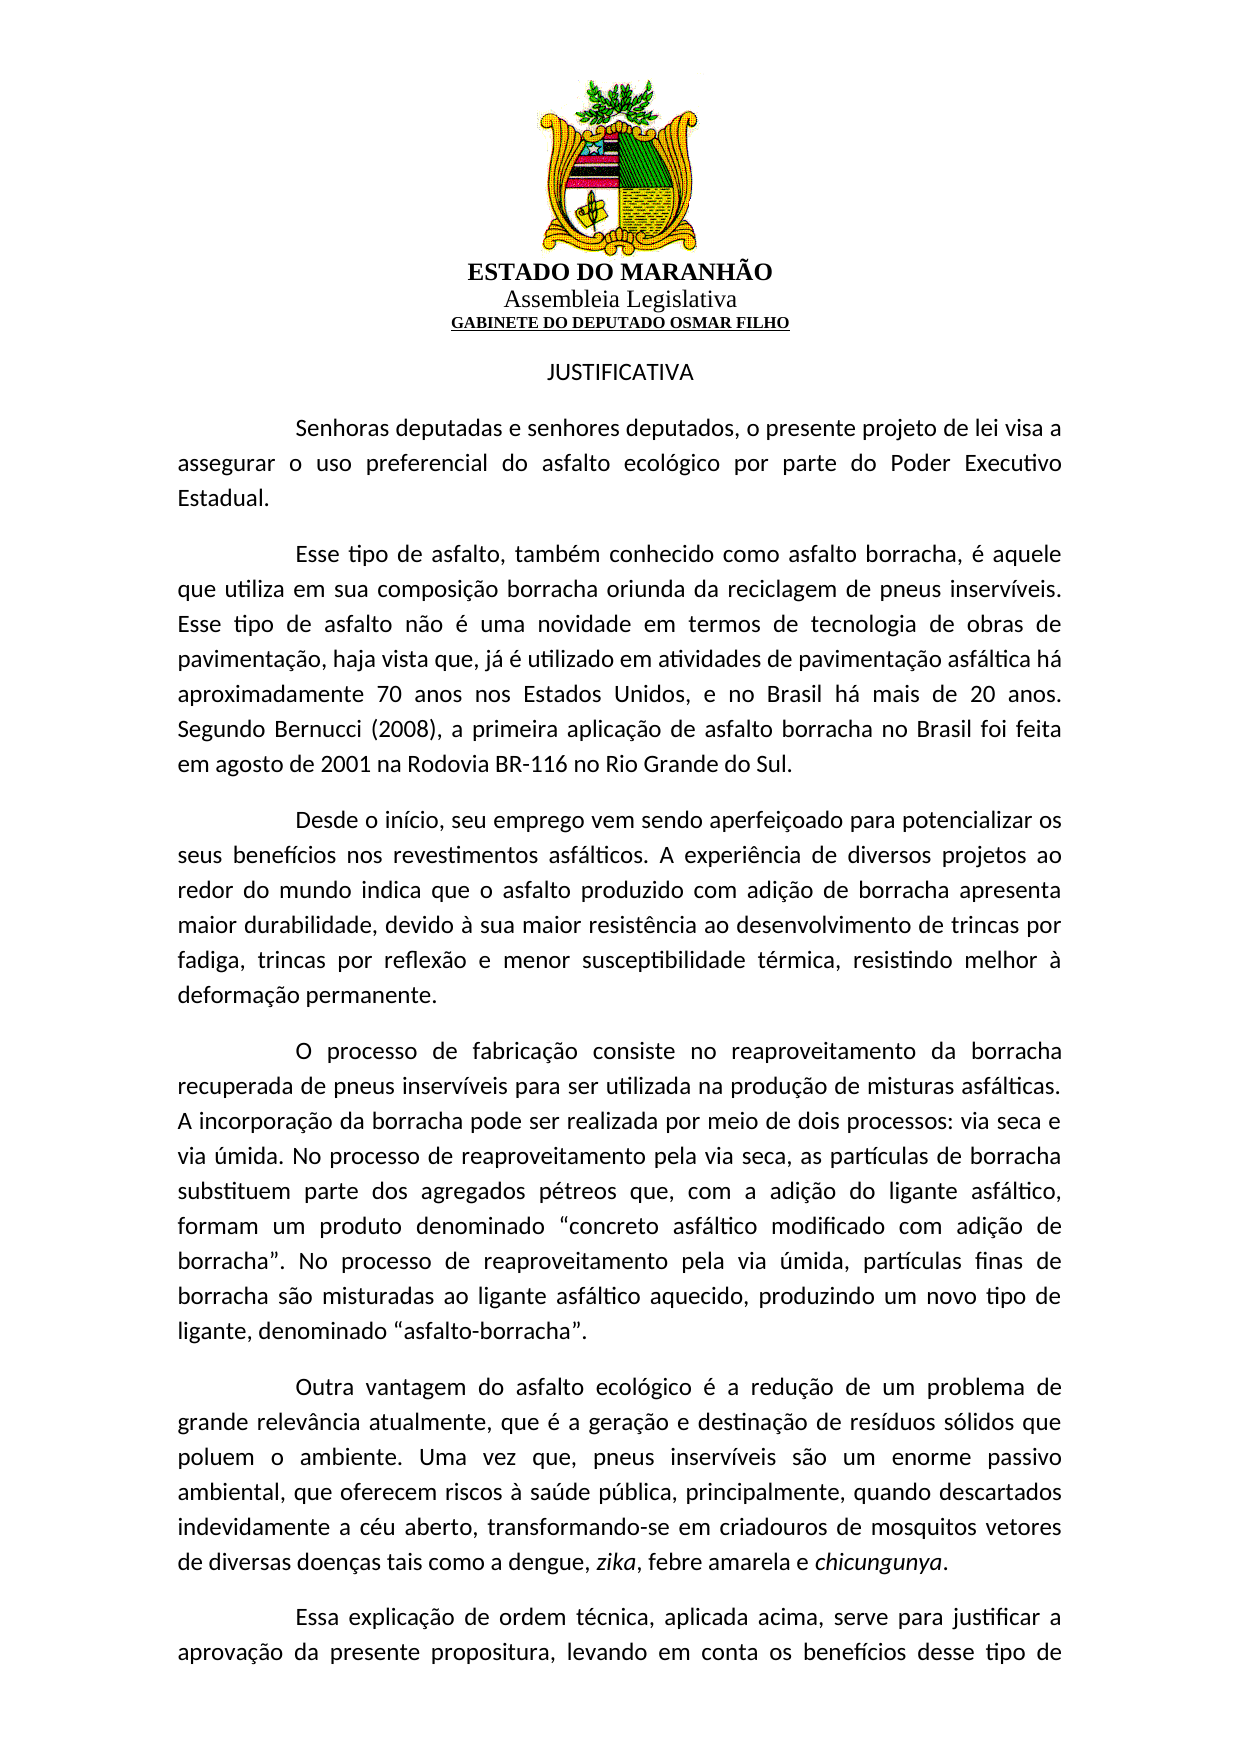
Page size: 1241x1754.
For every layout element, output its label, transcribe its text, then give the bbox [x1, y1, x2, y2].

text O processo de fabricação consiste no reaproveitamento da borracha recuperada de pneus inservíveis para ser utilizada na produção de misturas asfálticas. A incorporação da borracha pode ser realizada por meio de dois processos: via seca e via úmida. No processo de reaproveitamento pela via seca, as partículas de borracha substituem parte dos agregados pétreos que, com a adição do ligante asfáltico, formam um produto denominado “concreto asfáltico modificado com adição de borracha”. No processo de reaproveitamento pela via úmida, partículas finas de borracha são misturadas ao ligante asfáltico aquecido, produzindo um novo tipo de ligante, denominado “asfalto-borracha”. [177, 1035, 1063, 1345]
text Outra vantagem do asfalto ecológico é a redução de um problema de grande relevância atualmente, que é a geração e destinação de resíduos sólidos que poluem o ambiente. Uma vez que, pneus inservíveis são um enorme passivo ambiental, que oferecem riscos à saúde pública, principalmente, quando descartados indevidamente a céu aberto, transformando-se em criadouros de mosquitos vetores de diversas doenças tais como a dengue, zika, febre amarela e chicungunya. [177, 1371, 1063, 1576]
picture [537, 73, 704, 262]
text JUSTIFICATIVA [177, 357, 1063, 387]
text Senhoras deputadas e senhores deputados, o presente projeto de lei visa a assegurar o uso preferencial do asfalto ecológico por parte do Poder Executivo Estadual. [177, 412, 1063, 513]
text Desde o início, seu emprego vem sendo aperfeiçoado para potencializar os seus benefícios nos revestimentos asfálticos. A experiência de diversos projetos ao redor do mundo indica que o asfalto produzido com adição de borracha apresenta maior durabilidade, devido à sua maior resistência ao desenvolvimento de trincas por fadiga, trincas por reflexão e menor susceptibilidade térmica, resistindo melhor à deformação permanente. [177, 804, 1063, 1009]
text Esse tipo de asfalto, também conhecido como asfalto borracha, é aquele que utiliza em sua composição borracha oriunda da reciclagem de pneus inservíveis. Esse tipo de asfalto não é uma novidade em termos de tecnologia de obras de pavimentação, haja vista que, já é utilizado em atividades de pavimentação asfáltica há aproximadamente 70 anos nos Estados Unidos, e no Brasil há mais de 20 anos. Segundo Bernucci (2008), a primeira aplicação de asfalto borracha no Brasil foi feita em agosto de 2001 na Rodovia BR-116 no Rio Grande do Sul. [177, 538, 1063, 779]
